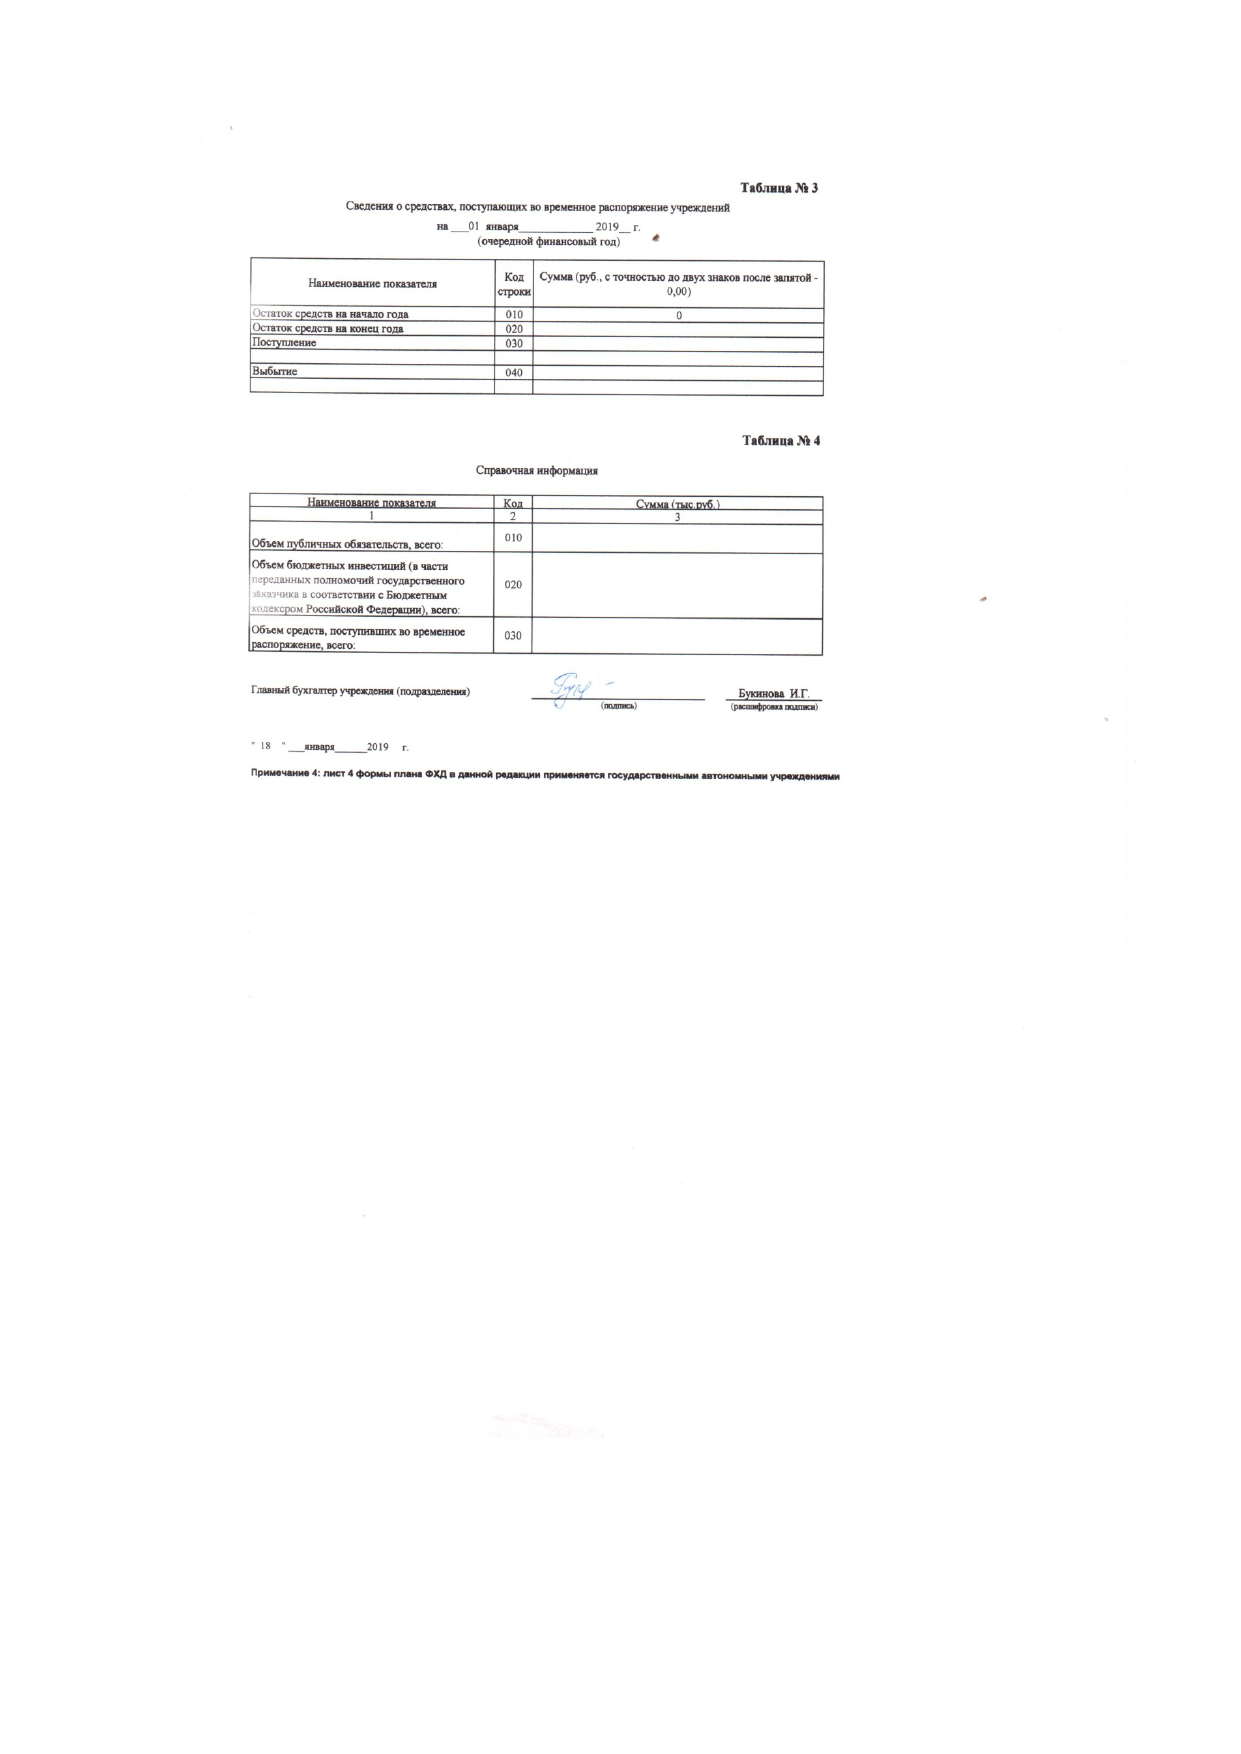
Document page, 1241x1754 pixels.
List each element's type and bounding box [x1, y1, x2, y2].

picture [177, 118, 1152, 1459]
